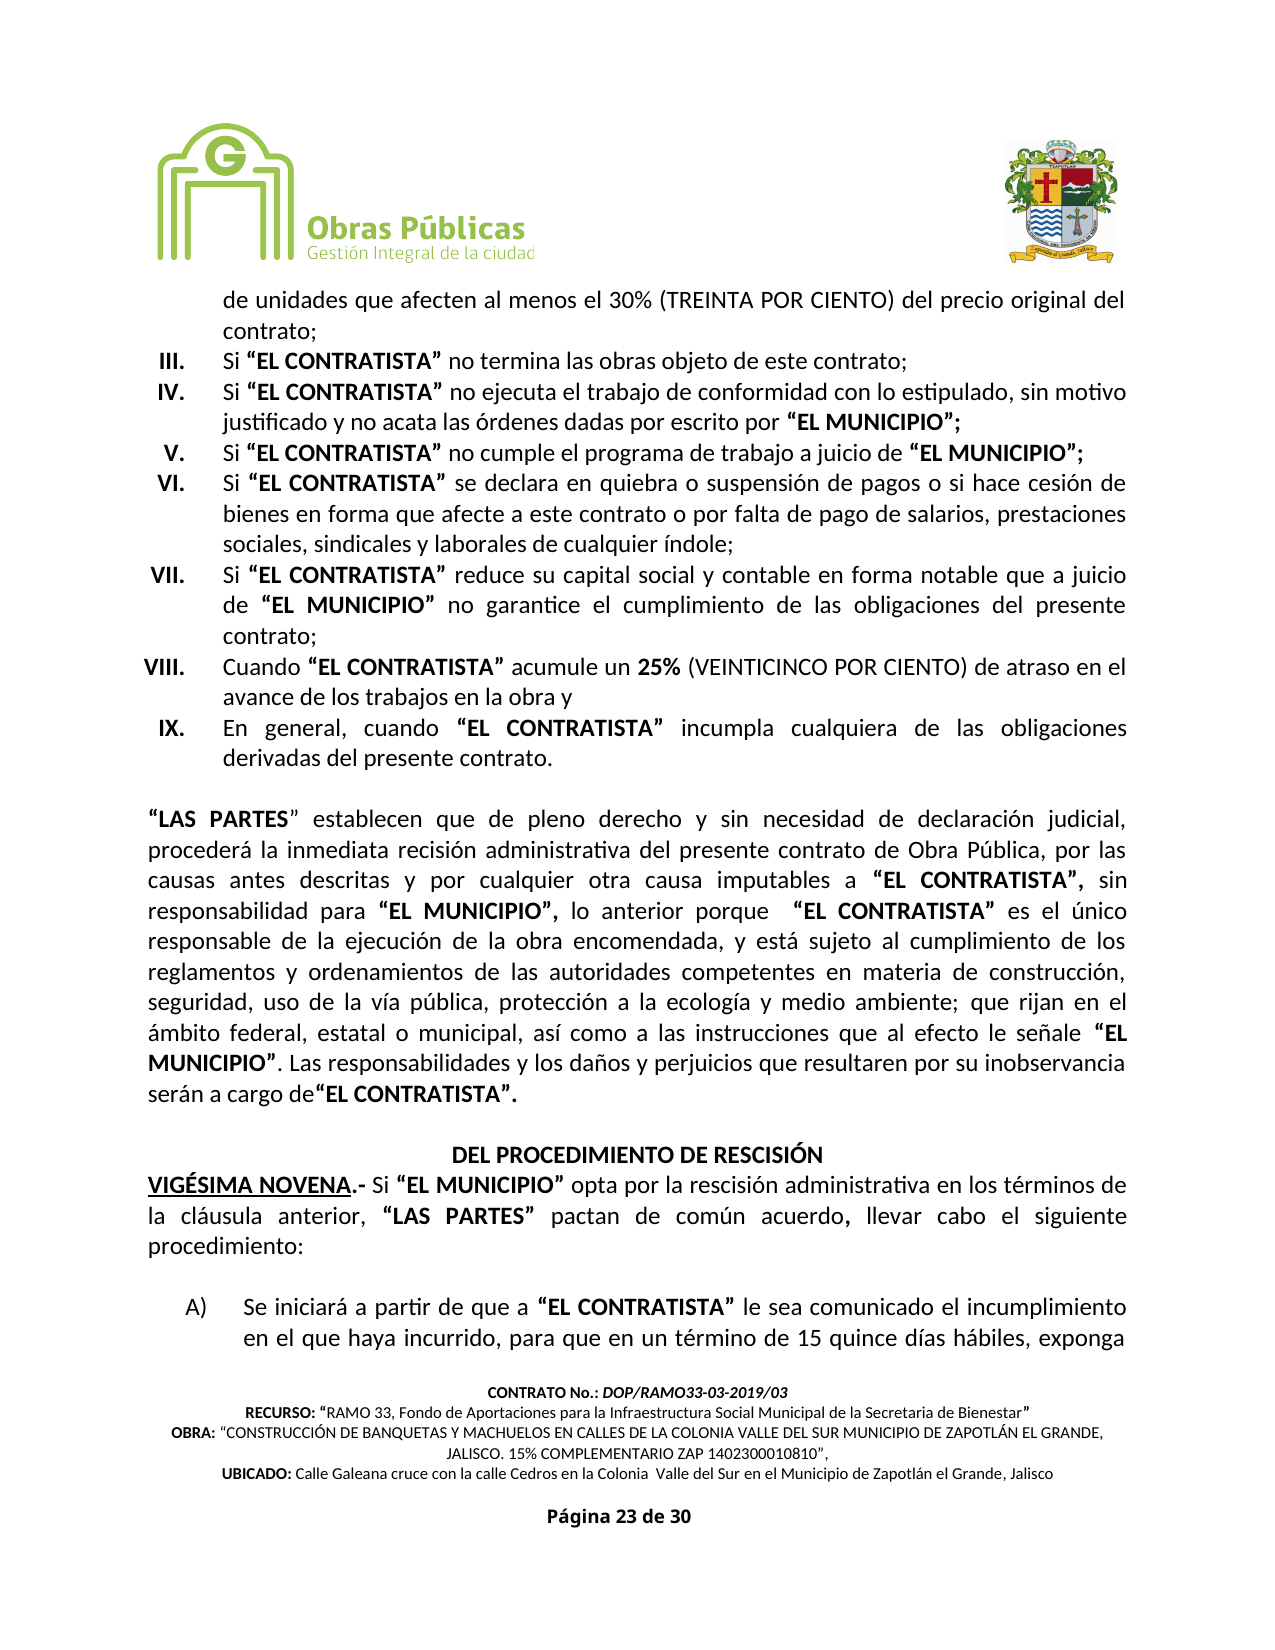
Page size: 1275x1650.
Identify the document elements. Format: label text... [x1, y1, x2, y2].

list Cuando “EL CONTRATISTA” acumule un 25% (VEINTICINCO POR CIENTO) de atraso en el avance de los trabajos en la obra y [185, 651, 1127, 712]
list Si “EL CONTRATISTA” se declara en quiebra o suspensión de pagos o si hace cesión de bienes en forma que afecte a este contrato o por falta de pago de salarios, prestaciones sociales, sindicales y laborales de cualquier índole; [185, 467, 1127, 559]
list Si “EL CONTRATISTA” reduce su capital social y contable en forma notable que a juicio de “EL MUNICIPIO” no garantice el cumplimiento de las obligaciones del presente contrato; [185, 559, 1127, 651]
list Si “EL CONTRATISTA” no ejecuta el trabajo de conformidad con lo estipulado, sin motivo justificado y no acata las órdenes dadas por escrito por “EL MUNICIPIO”; [185, 376, 1127, 437]
picture [1005, 140, 1118, 263]
text VIGÉSIMA NOVENA.- Si “EL MUNICIPIO” opta por la rescisión administrativa en los términos de la cláusula anterior, “LAS PARTES” pactan de común acuerdo, llevar cabo el siguiente procedimiento: [148, 1169, 1127, 1261]
list Si “EL CONTRATISTA” no cumple el programa de trabajo a juicio de “EL MUNICIPIO”; [185, 437, 1127, 467]
text DEL PROCEDIMIENTO DE RESCISIÓN [148, 1139, 1127, 1169]
list Si “EL CONTRATISTA” no termina las obras objeto de este contrato; [185, 345, 1127, 376]
text “LAS PARTES” establecen que de pleno derecho y sin necesidad de declaración judicial, procederá la inmediata recisión administrativa del presente contrato de Obra Pública, por las causas antes descritas y por cualquier otra causa imputables a “EL CONTRATISTA”, sin responsabilidad para “EL MUNICIPIO”, lo anterior porque “EL CONTRATISTA” es el único responsable de la ejecución de la obra encomendada, y está sujeto al cumplimiento de los reglamentos y ordenamientos de las autoridades competentes en materia de construcción, seguridad, uso de la vía pública, protección a la ecología y medio ambiente; que rijan en el ámbito federal, estatal o municipal, así como a las instrucciones que al efecto le señale “EL MUNICIPIO”. Las responsabilidades y los daños y perjuicios que resultaren por su inobservancia serán a cargo de“EL CONTRATISTA”. [148, 803, 1127, 1108]
list En general, cuando “EL CONTRATISTA” incumpla cualquiera de las obligaciones derivadas del presente contrato. [185, 712, 1127, 773]
picture [157, 123, 535, 263]
